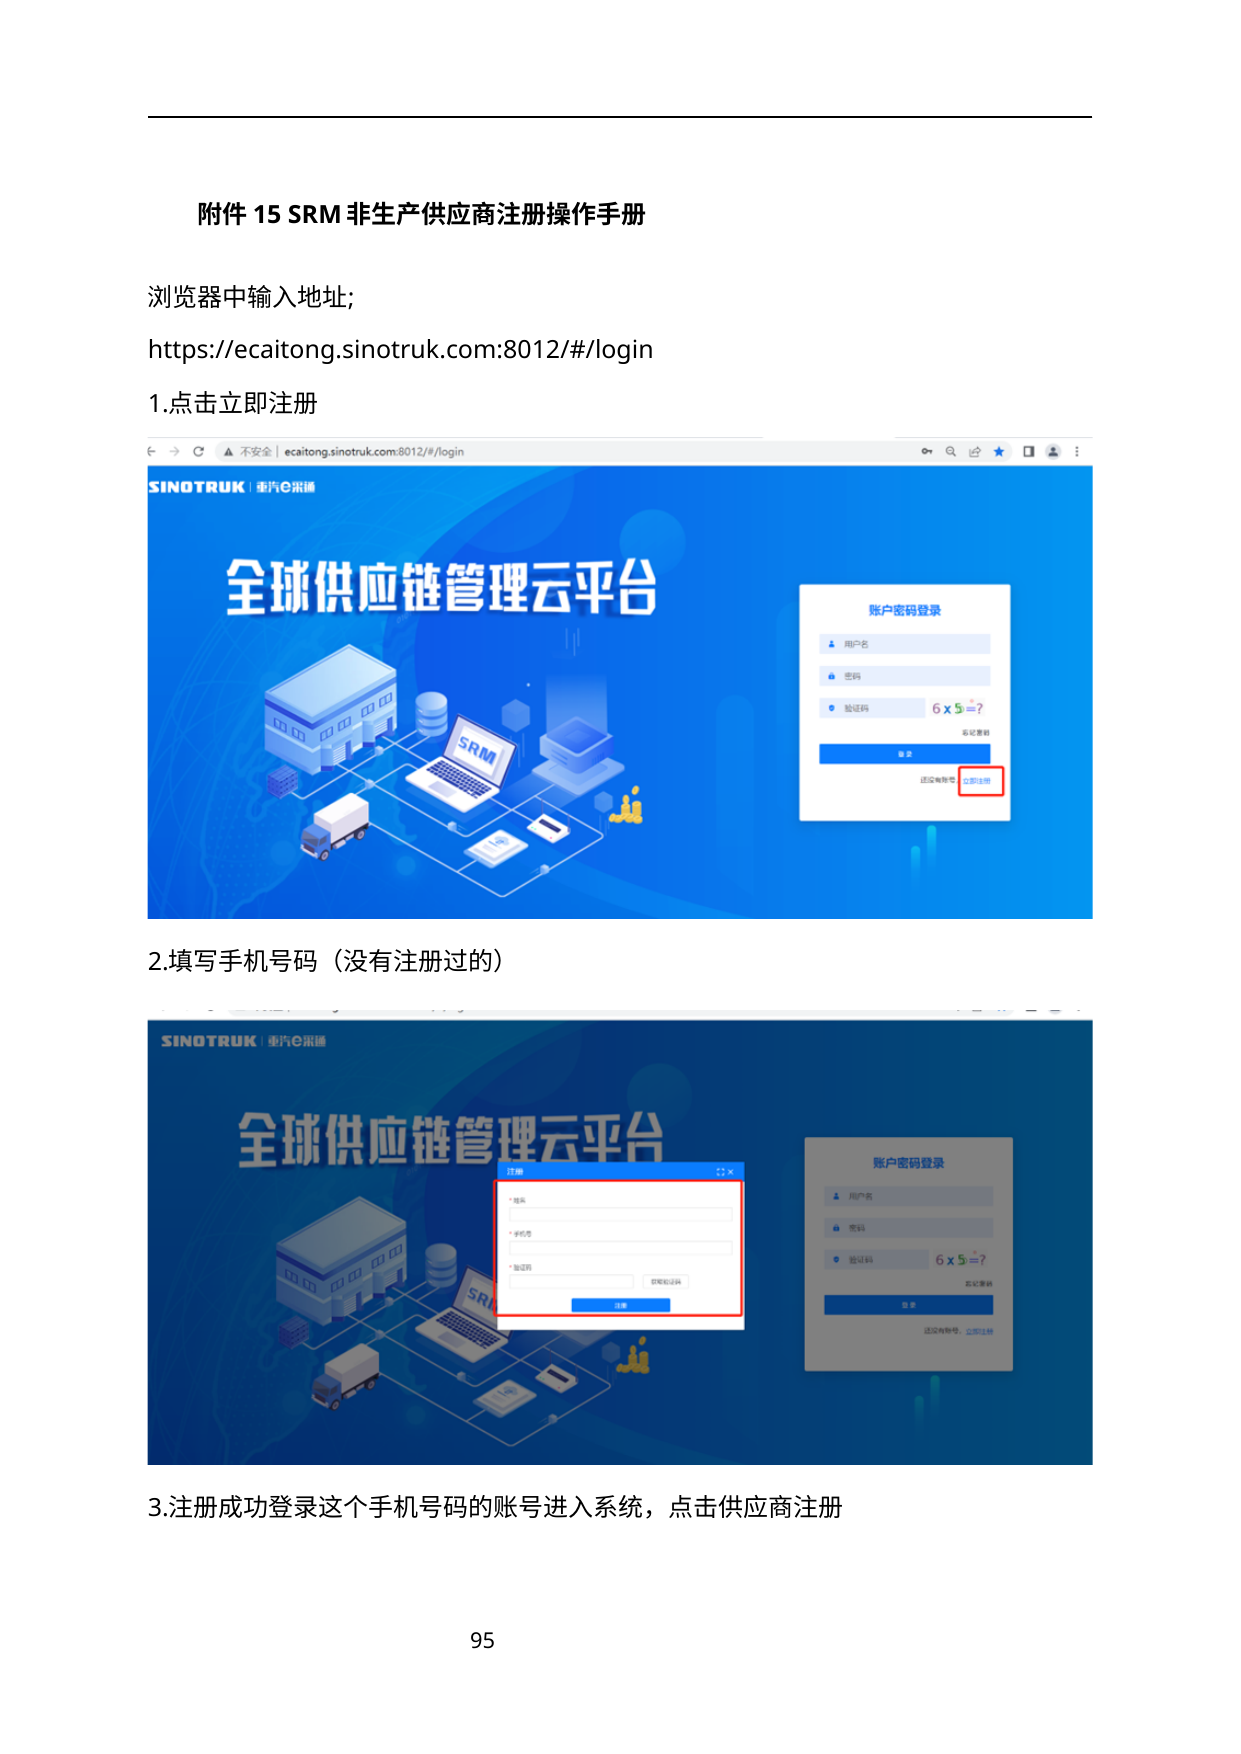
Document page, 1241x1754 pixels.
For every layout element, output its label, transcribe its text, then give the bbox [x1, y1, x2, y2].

picture [147, 437, 1093, 919]
text https://ecaitong.sinotruk.com:8012/#/login [148, 332, 1092, 366]
text 附件15 SRM非生产供应商注册操作手册 [148, 180, 1092, 245]
text 3.注册成功登录这个手机号码的账号进入系统，点击供应商注册 [148, 1473, 1092, 1538]
picture [147, 1010, 1093, 1465]
text 浏览器中输入地址; [148, 278, 1092, 314]
text 1.点击立即注册 [148, 383, 1092, 419]
text 2.填写手机号码（没有注册过的） [148, 927, 1092, 992]
